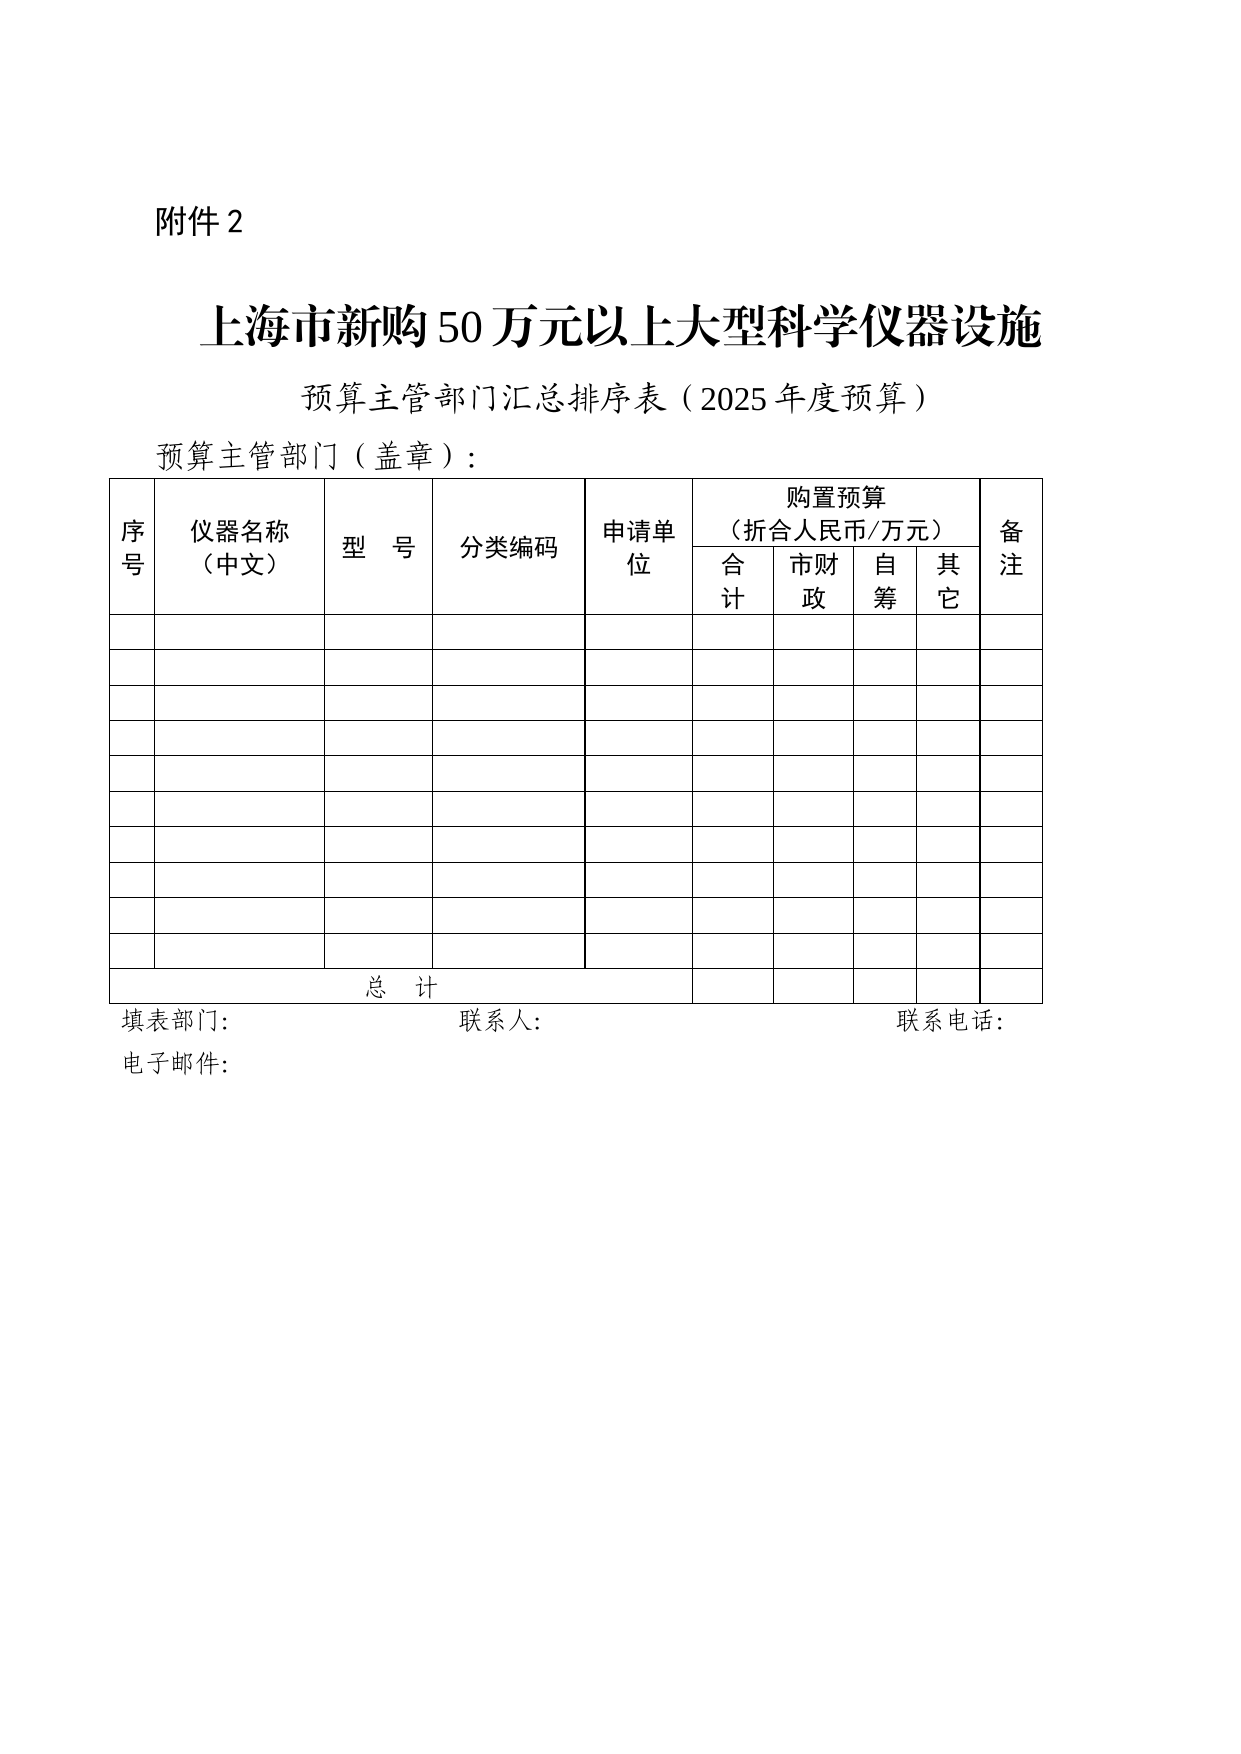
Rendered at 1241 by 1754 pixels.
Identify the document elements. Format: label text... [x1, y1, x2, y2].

table_cell [325, 934, 432, 968]
table_cell [433, 756, 584, 791]
table_cell [110, 934, 154, 968]
table_cell [433, 721, 584, 755]
table_cell [586, 934, 692, 968]
table_cell [981, 827, 1042, 862]
table_cell 填表部门： 联系人： 联系电话： 电子邮件： [109, 1004, 1042, 1088]
table_cell [433, 863, 584, 897]
table_cell [433, 898, 584, 932]
table_cell [917, 792, 979, 826]
table_cell [325, 827, 432, 862]
table_cell [981, 721, 1042, 755]
table_cell [693, 827, 773, 862]
table_cell [774, 969, 853, 1003]
table_cell [917, 650, 979, 684]
table_cell [110, 721, 154, 755]
table_cell [155, 756, 324, 791]
table_cell [110, 863, 154, 897]
table_cell [981, 615, 1042, 649]
table_cell [586, 898, 692, 932]
table_cell [155, 615, 324, 649]
text 上海市新购50万元以上大型科学仪器设施 [153, 299, 1087, 355]
table_cell [854, 686, 916, 720]
table_cell [917, 934, 979, 968]
table_cell [110, 615, 154, 649]
table_cell [325, 863, 432, 897]
table_cell [433, 827, 584, 862]
text 预算主管部门（盖章）： [153, 422, 1087, 478]
table_cell [155, 934, 324, 968]
table_cell [917, 756, 979, 791]
table_cell [693, 969, 773, 1003]
table_cell [693, 686, 773, 720]
table_cell [981, 792, 1042, 826]
table_cell [693, 650, 773, 684]
table_cell 自 筹 [854, 547, 916, 614]
table_header 备 注 [981, 479, 1042, 614]
table_cell [433, 650, 584, 684]
table_header 型 号 [325, 479, 432, 614]
table_cell [981, 756, 1042, 791]
table_cell [155, 827, 324, 862]
table_cell [854, 721, 916, 755]
table_cell [433, 615, 584, 649]
table_cell [325, 756, 432, 791]
table_header 仪器名称（中文） [155, 479, 324, 614]
table_cell [110, 827, 154, 862]
table_cell [774, 756, 853, 791]
table_cell [586, 756, 692, 791]
table_cell [586, 863, 692, 897]
table_cell [854, 615, 916, 649]
table_cell [325, 615, 432, 649]
table_cell [693, 615, 773, 649]
table_cell [981, 898, 1042, 932]
table_cell [854, 827, 916, 862]
table_cell [155, 792, 324, 826]
table_cell [693, 898, 773, 932]
table_cell [917, 863, 979, 897]
table_header 申请单位 [586, 479, 692, 614]
table_cell [917, 827, 979, 862]
table_cell [981, 863, 1042, 897]
table_cell [917, 898, 979, 932]
table_cell [917, 615, 979, 649]
table_cell [854, 969, 916, 1003]
table_cell [693, 756, 773, 791]
table_cell [774, 615, 853, 649]
table_cell [433, 792, 584, 826]
table_cell [693, 934, 773, 968]
table_cell [325, 792, 432, 826]
table_cell [854, 934, 916, 968]
table_cell [774, 650, 853, 684]
table_cell [110, 756, 154, 791]
table_header 购置预算 （折合人民币/万元） [693, 479, 979, 546]
table_cell [586, 721, 692, 755]
table_cell [981, 686, 1042, 720]
table_cell [917, 969, 979, 1003]
table_cell [325, 721, 432, 755]
text 附件2 [153, 189, 1087, 245]
table_cell [586, 686, 692, 720]
table_header 序号 [110, 479, 154, 614]
table_cell [981, 969, 1042, 1003]
table_cell [325, 686, 432, 720]
table_cell [325, 650, 432, 684]
table_cell [693, 721, 773, 755]
table_cell [774, 686, 853, 720]
table_cell [586, 827, 692, 862]
table_cell [774, 827, 853, 862]
table_cell [325, 898, 432, 932]
table_cell [433, 686, 584, 720]
table_cell [917, 686, 979, 720]
table_cell [586, 650, 692, 684]
table_cell 市财政 [774, 547, 853, 614]
table_cell [110, 650, 154, 684]
table_cell [586, 615, 692, 649]
table_cell [155, 898, 324, 932]
table_cell [774, 721, 853, 755]
table_cell [110, 898, 154, 932]
table_cell [155, 863, 324, 897]
table_cell [774, 863, 853, 897]
table_cell 合 计 [693, 547, 773, 614]
table_cell [110, 792, 154, 826]
table_cell [854, 792, 916, 826]
table_cell [586, 792, 692, 826]
table_cell 其 它 [917, 547, 979, 614]
table_cell [433, 934, 584, 968]
text 预算主管部门汇总排序表（2025年度预算） [153, 364, 1087, 422]
table_cell 总 计 [110, 969, 692, 1003]
table_cell [981, 934, 1042, 968]
table_cell [693, 863, 773, 897]
table_cell [854, 898, 916, 932]
table_cell [155, 686, 324, 720]
table_header 分类编码 [433, 479, 584, 614]
table_cell [854, 650, 916, 684]
table_cell [981, 650, 1042, 684]
table_cell [854, 756, 916, 791]
table_cell [155, 721, 324, 755]
table_cell [774, 792, 853, 826]
table_cell [110, 686, 154, 720]
table_cell [774, 934, 853, 968]
table_cell [693, 792, 773, 826]
table_cell [854, 863, 916, 897]
table_cell [774, 898, 853, 932]
table_cell [155, 650, 324, 684]
table_cell [917, 721, 979, 755]
